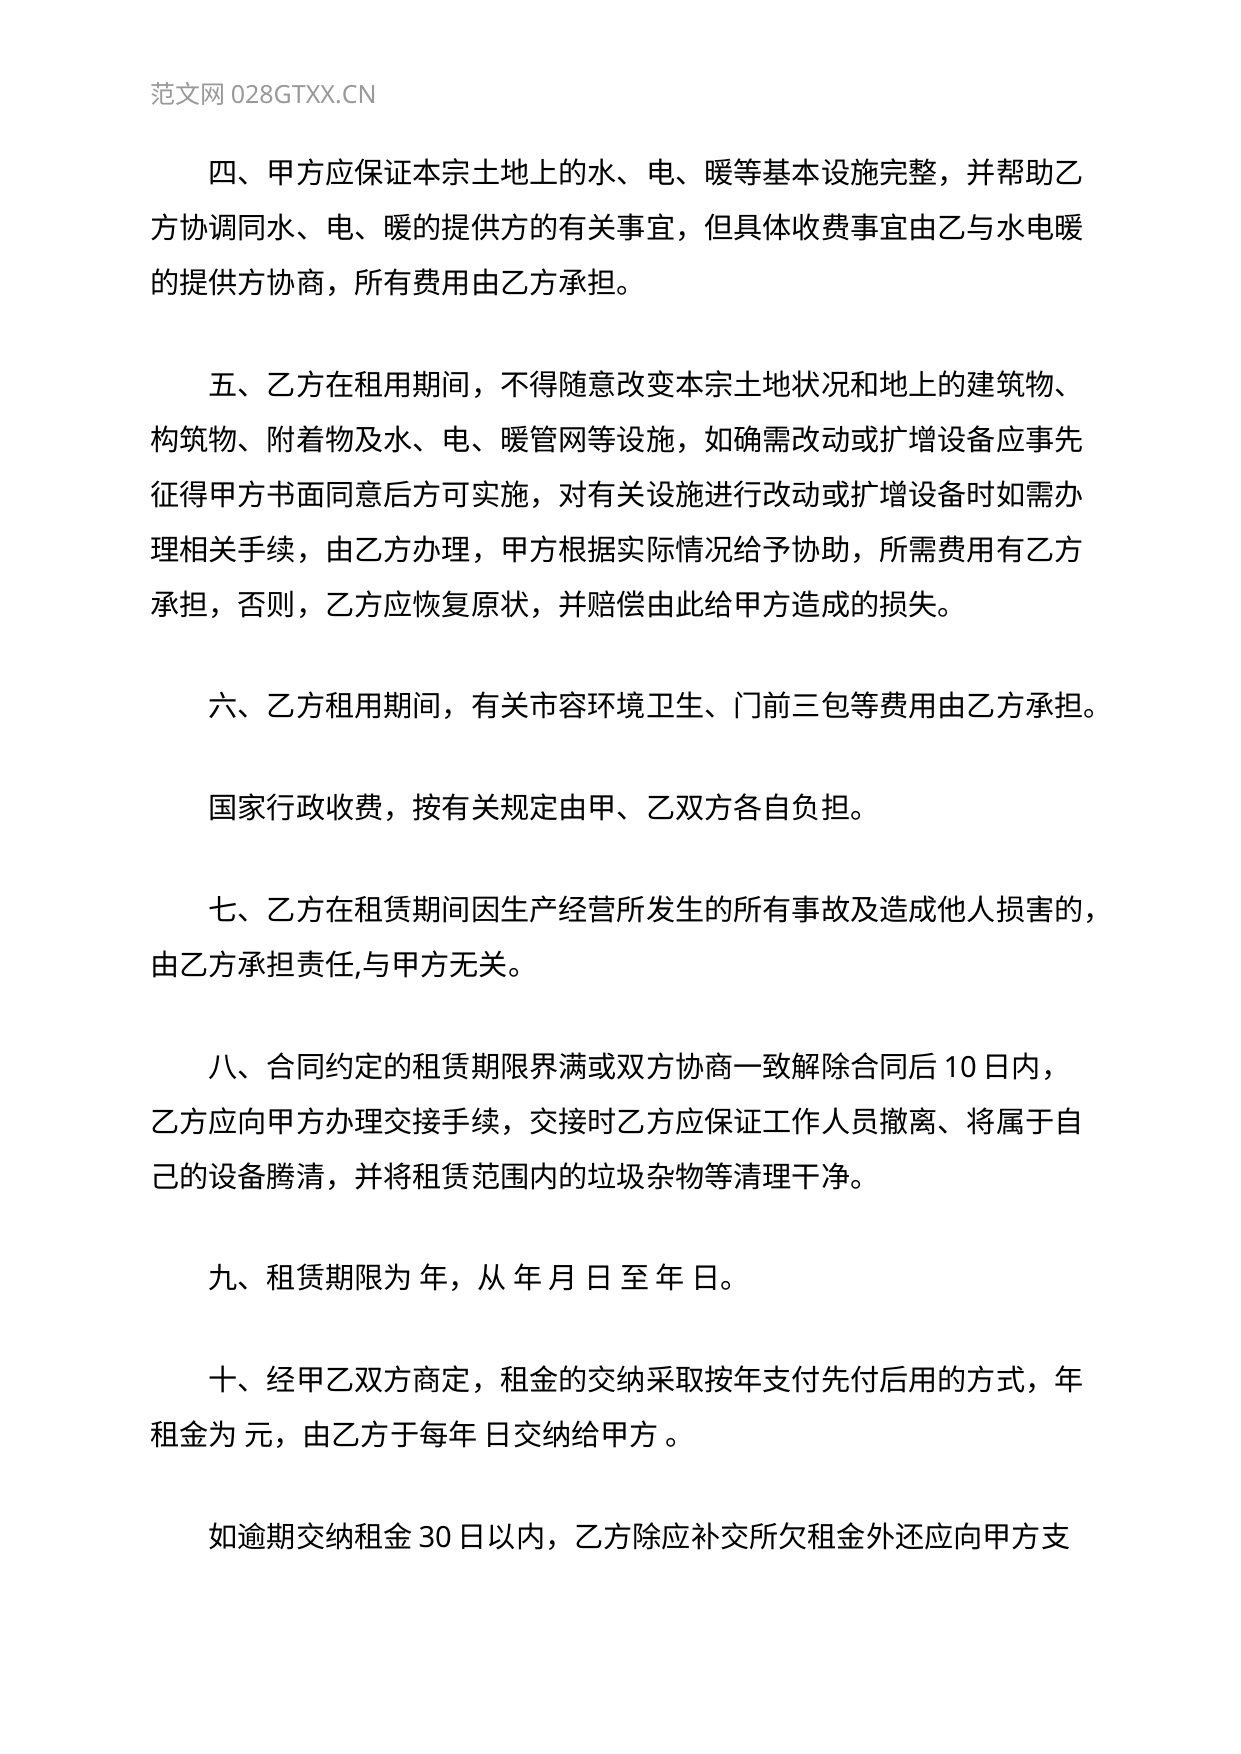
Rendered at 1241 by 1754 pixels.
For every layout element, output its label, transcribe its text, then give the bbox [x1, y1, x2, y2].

text 九、租赁期限为 年，从 年 月 日 至 年 日。 [150, 1255, 1090, 1297]
text 八、合同约定的租赁期限界满或双方协商一致解除合同后10日内，乙方应向甲方办理交接手续，交接时乙方应保证工作人员撤离、将属于自己的设备腾清，并将租赁范围内的垃圾杂物等清理干净。 [150, 1043, 1090, 1196]
text 十、经甲乙双方商定，租金的交纳采取按年支付先付后用的方式，年租金为 元，由乙方于每年 日交纳给甲方 。 [150, 1357, 1090, 1454]
text 国家行政收费，按有关规定由甲、乙双方各自负担。 [150, 785, 1090, 827]
text 七、乙方在租赁期间因生产经营所发生的所有事故及造成他人损害的，由乙方承担责任,与甲方无关。 [150, 886, 1090, 984]
text 六、乙方租用期间，有关市容环境卫生、门前三包等费用由乙方承担。 [150, 683, 1090, 725]
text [150, 1513, 1090, 1556]
text 五、乙方在租用期间，不得随意改变本宗土地状况和地上的建筑物、构筑物、附着物及水、电、暖管网等设施，如确需改动或扩增设备应事先征得甲方书面同意后方可实施，对有关设施进行改动或扩增设备时如需办理相关手续，由乙方办理，甲方根据实际情况给予协助，所需费用有乙方承担，否则，乙方应恢复原状，并赔偿由此给甲方造成的损失。 [150, 362, 1090, 623]
text 四、甲方应保证本宗土地上的水、电、暖等基本设施完整，并帮助乙方协调同水、电、暖的提供方的有关事宜，但具体收费事宜由乙与水电暖的提供方协商，所有费用由乙方承担。 [150, 150, 1090, 302]
